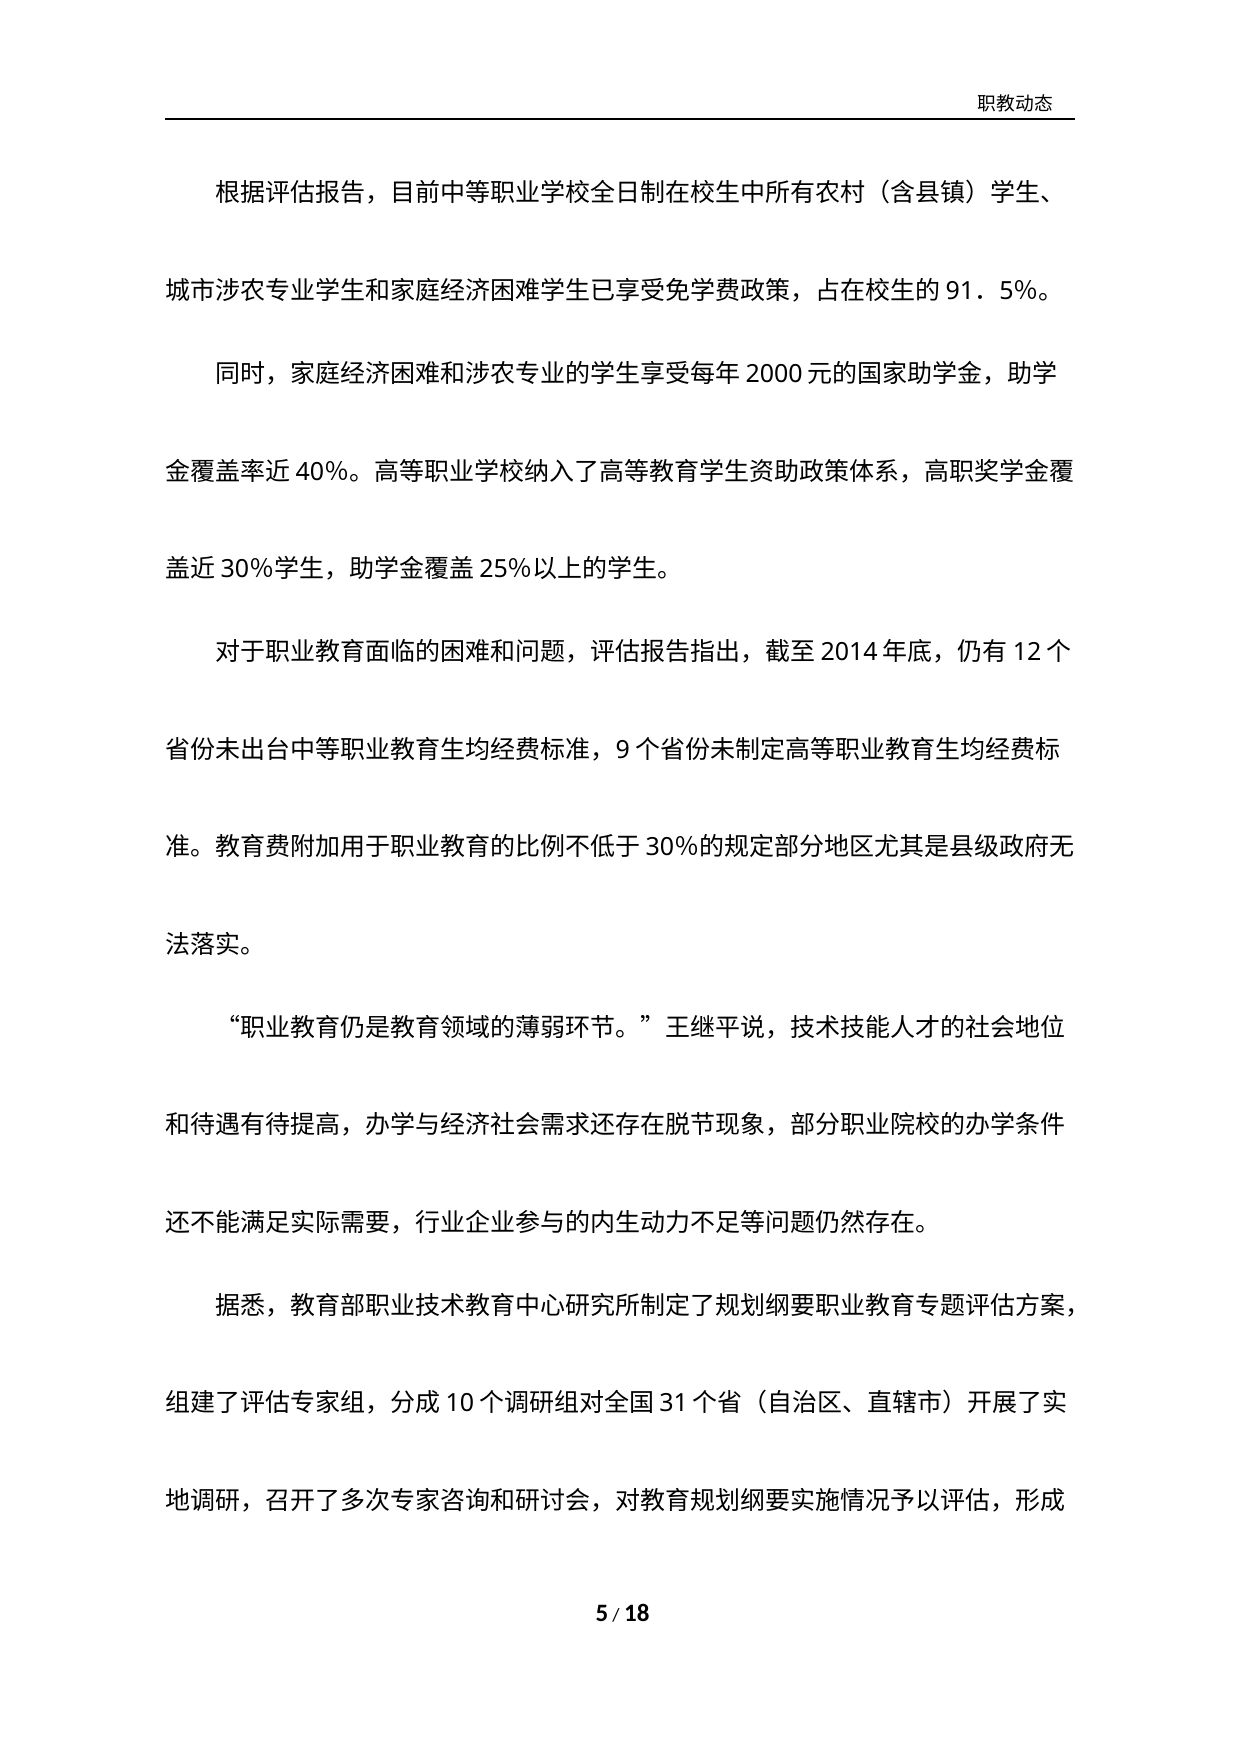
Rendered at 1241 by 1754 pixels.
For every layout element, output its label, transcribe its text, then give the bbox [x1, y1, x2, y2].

text 对于职业教育面临的困难和问题，评估报告指出，截至2014年底，仍有12个省份未出台中等职业教育生均经费标准，9个省份未制定高等职业教育生均经费标准。教育费附加用于职业教育的比例不低于30％的规定部分地区尤其是县级政府无法落实。 [165, 617, 1075, 975]
text “职业教育仍是教育领域的薄弱环节。”王继平说，技术技能人才的社会地位和待遇有待提高，办学与经济社会需求还存在脱节现象，部分职业院校的办学条件还不能满足实际需要，行业企业参与的内生动力不足等问题仍然存在。 [165, 993, 1075, 1253]
text 根据评估报告，目前中等职业学校全日制在校生中所有农村（含县镇）学生、城市涉农专业学生和家庭经济困难学生已享受免学费政策，占在校生的91．5％。 [165, 158, 1075, 321]
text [165, 1271, 1075, 1531]
text 同时，家庭经济困难和涉农专业的学生享受每年2000元的国家助学金，助学金覆盖率近40％。高等职业学校纳入了高等教育学生资助政策体系，高职奖学金覆盖近30％学生，助学金覆盖25％以上的学生。 [165, 339, 1075, 599]
